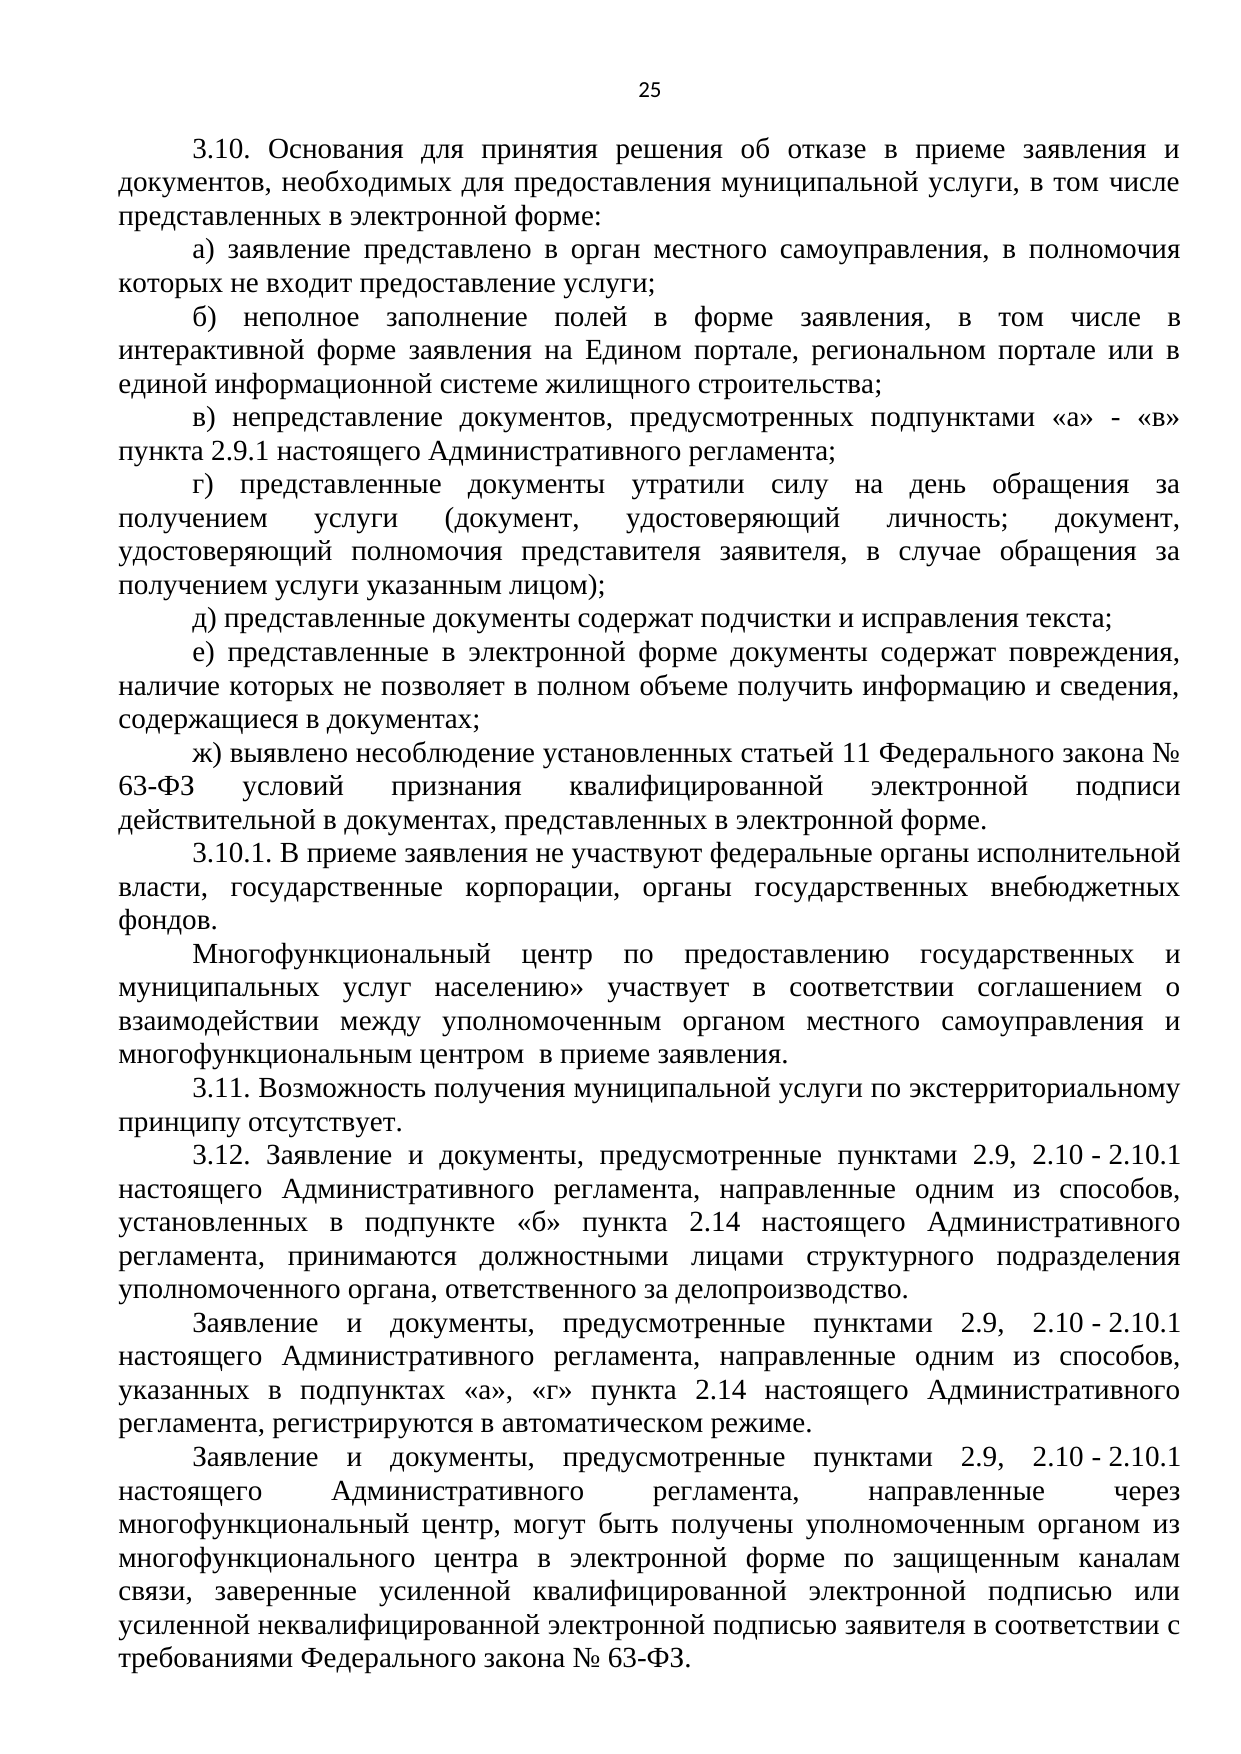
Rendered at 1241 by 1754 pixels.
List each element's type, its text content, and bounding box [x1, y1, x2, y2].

text Заявление и документы, предусмотренные пунктами 2.9, 2.10 - 2.10.1 настоящего Административного регламента, направленные через многофункциональный центр, могут быть получены уполномоченным органом из многофункционального центра в электронной форме по защищенным каналам связи, заверенные усиленной квалифицированной электронной подписью или усиленной неквалифицированной электронной подписью заявителя в соответствии с требованиями Федерального закона № 63-ФЗ. [118, 1439, 1181, 1674]
text б) неполное заполнение полей в форме заявления, в том числе в интерактивной форме заявления на Едином портале, региональном портале или в единой информационной системе жилищного строительства; [118, 299, 1181, 399]
text г) представленные документы утратили силу на день обращения за получением услуги (документ, удостоверяющий личность; документ, удостоверяющий полномочия представителя заявителя, в случае обращения за получением услуги указанным лицом); [118, 466, 1181, 601]
text 3.12. Заявление и документы, предусмотренные пунктами 2.9, 2.10 - 2.10.1 настоящего Административного регламента, направленные одним из способов, установленных в подпункте «б» пункта 2.14 настоящего Административного регламента, принимаются должностными лицами структурного подразделения уполномоченного органа, ответственного за делопроизводство. [118, 1137, 1181, 1305]
text в) непредставление документов, предусмотренных подпунктами «а» - «в» пункта 2.9.1 настоящего Административного регламента; [118, 399, 1181, 466]
text 3.10. Основания для принятия решения об отказе в приеме заявления и документов, необходимых для предоставления муниципальной услуги, в том числе представленных в электронной форме: [118, 131, 1181, 232]
text д) представленные документы содержат подчистки и исправления текста; [118, 601, 1181, 634]
text е) представленные в электронной форме документы содержат повреждения, наличие которых не позволяет в полном объеме получить информацию и сведения, содержащиеся в документах; [118, 634, 1181, 735]
text ж) выявлено несоблюдение установленных статьей 11 Федерального закона № 63-ФЗ условий признания квалифицированной электронной подписи действительной в документах, представленных в электронной форме. [118, 735, 1181, 835]
text 3.11. Возможность получения муниципальной услуги по экстерриториальному принципу отсутствует. [118, 1070, 1181, 1137]
text 3.10.1. В приеме заявления не участвуют федеральные органы исполнительной власти, государственные корпорации, органы государственных внебюджетных фондов. [118, 835, 1181, 936]
text Многофункциональный центр по предоставлению государственных и муниципальных услуг населению» участвует в соответствии соглашением о взаимодействии между уполномоченным органом местного самоуправления и многофункциональным центром в приеме заявления. [118, 936, 1181, 1070]
text Заявление и документы, предусмотренные пунктами 2.9, 2.10 - 2.10.1 настоящего Административного регламента, направленные одним из способов, указанных в подпунктах «а», «г» пункта 2.14 настоящего Административного регламента, регистрируются в автоматическом режиме. [118, 1305, 1181, 1439]
text а) заявление представлено в орган местного самоуправления, в полномочия которых не входит предоставление услуги; [118, 232, 1181, 299]
